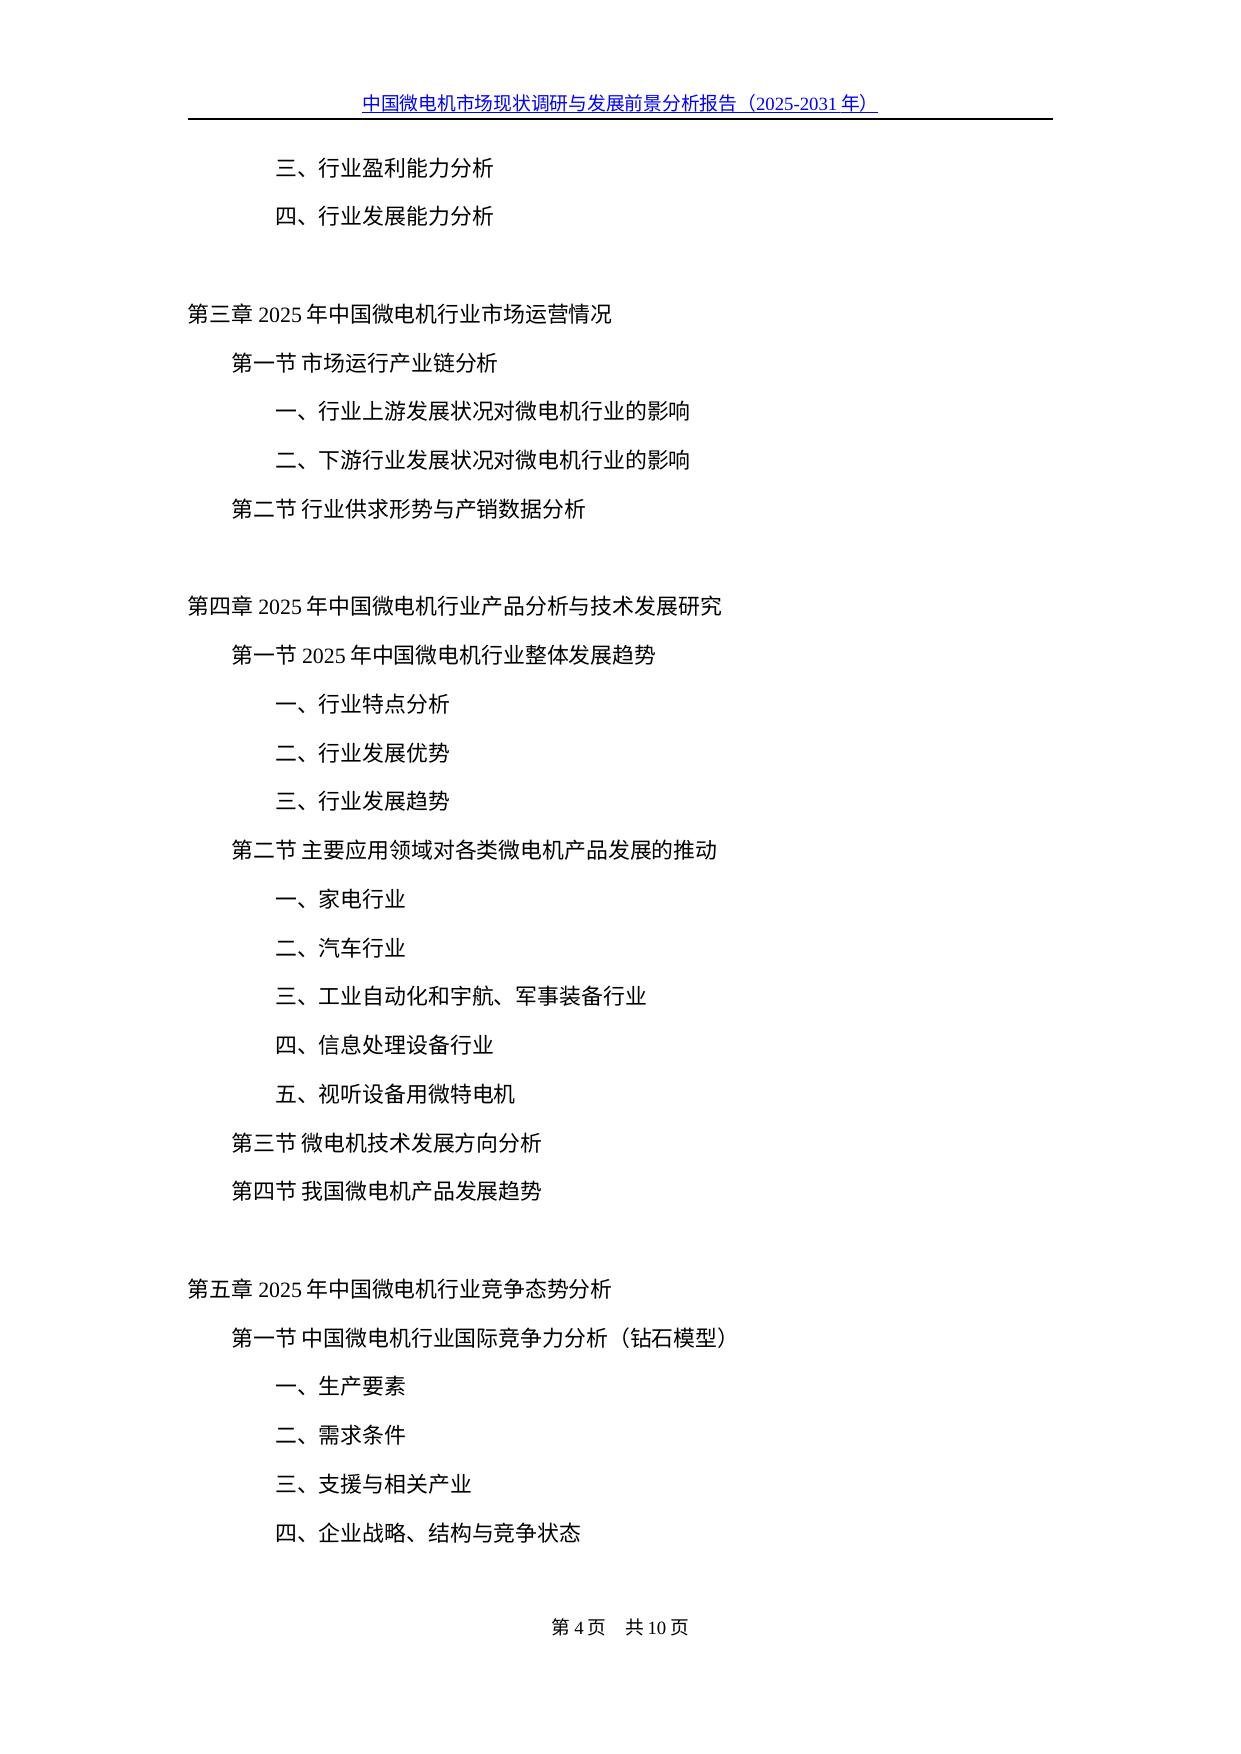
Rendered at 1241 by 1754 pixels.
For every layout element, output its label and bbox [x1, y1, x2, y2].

text [187, 150, 1053, 1548]
